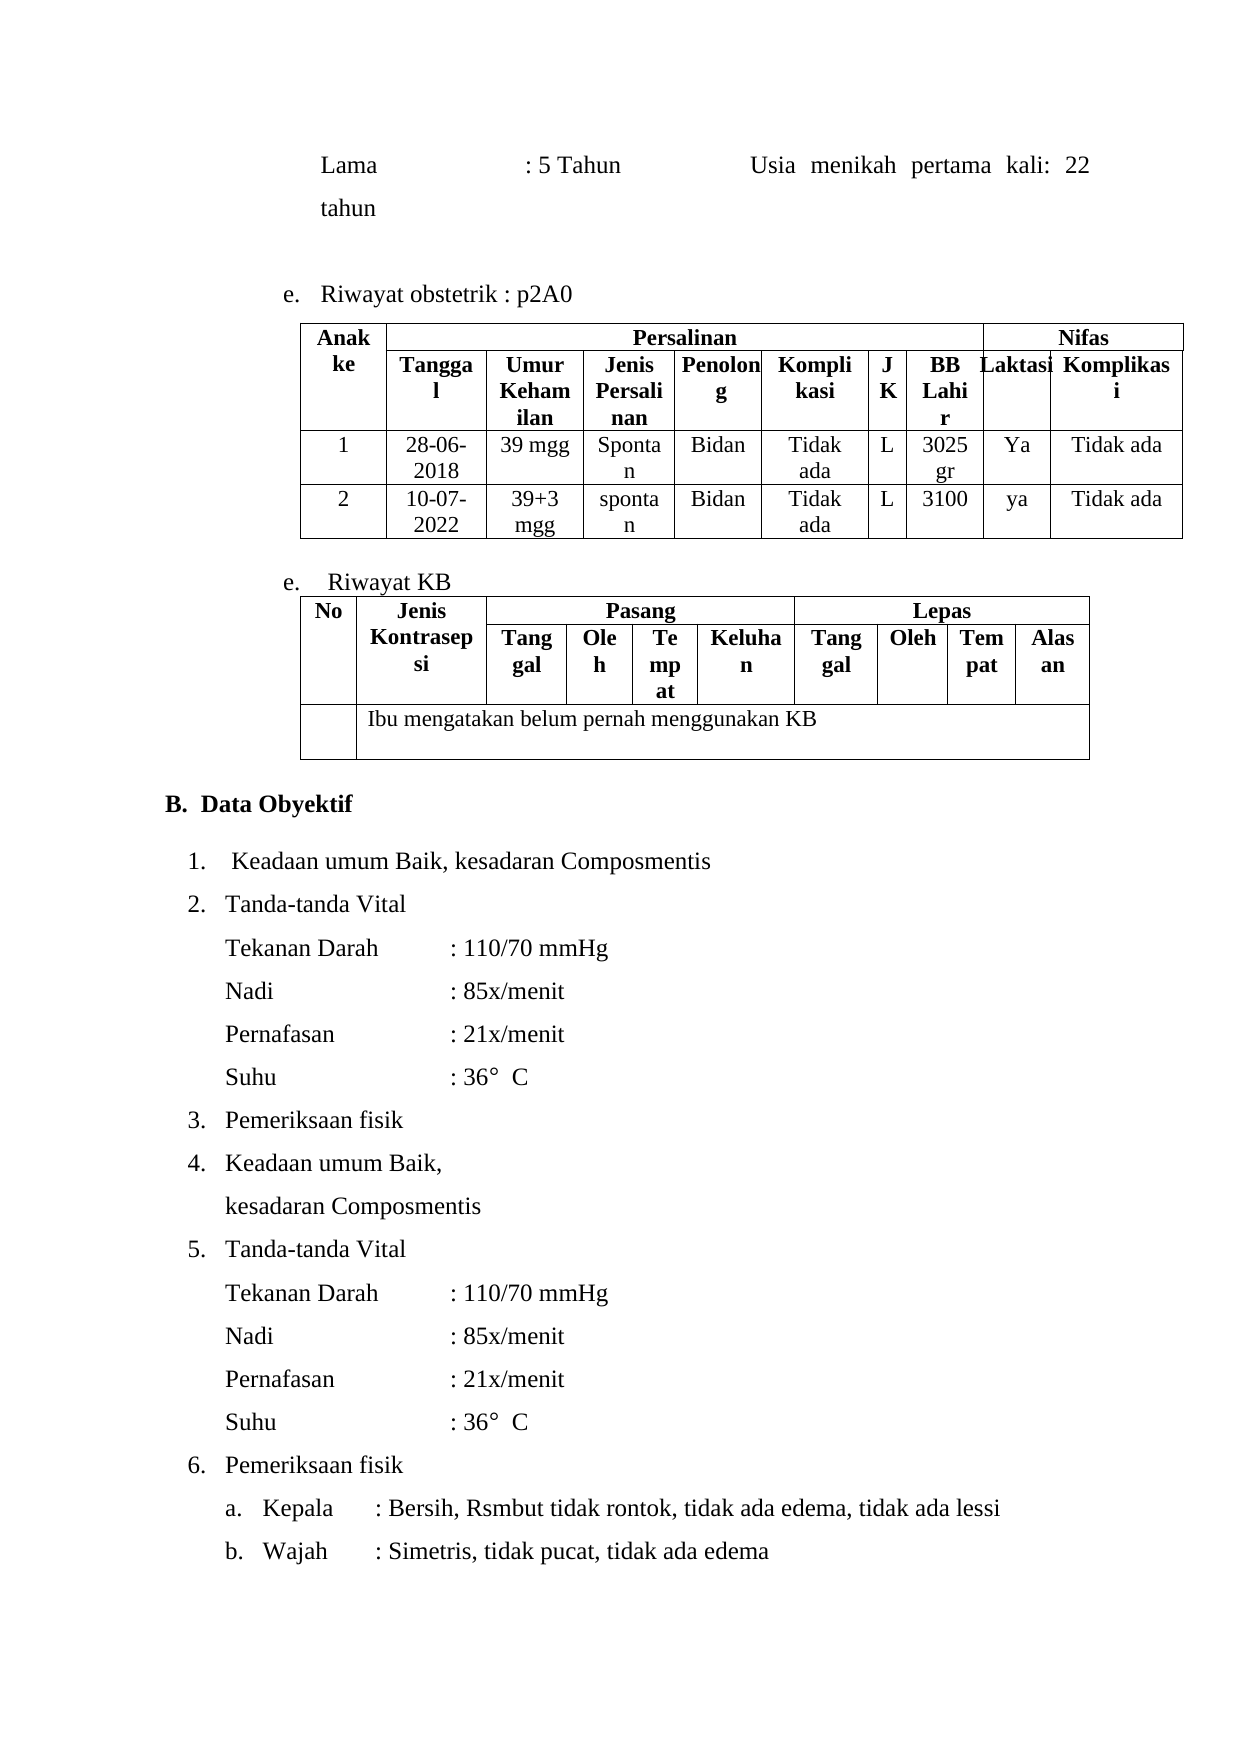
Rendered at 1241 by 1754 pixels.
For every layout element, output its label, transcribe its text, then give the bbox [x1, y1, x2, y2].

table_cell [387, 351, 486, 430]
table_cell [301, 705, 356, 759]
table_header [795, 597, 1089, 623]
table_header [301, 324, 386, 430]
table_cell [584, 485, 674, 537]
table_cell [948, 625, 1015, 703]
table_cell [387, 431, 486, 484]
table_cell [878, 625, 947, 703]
list Pernafasan : 21x/menit [225, 1019, 1090, 1048]
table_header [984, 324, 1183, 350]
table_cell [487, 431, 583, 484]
list Pemeriksaan fisik [187, 1105, 1090, 1134]
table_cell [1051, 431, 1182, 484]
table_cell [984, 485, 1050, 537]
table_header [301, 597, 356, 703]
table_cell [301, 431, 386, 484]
list Suhu : 36 C [225, 1407, 1090, 1436]
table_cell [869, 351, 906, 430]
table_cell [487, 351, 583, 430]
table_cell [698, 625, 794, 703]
list Nadi : 85x/menit [225, 976, 1090, 1004]
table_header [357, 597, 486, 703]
list Tanda-tanda Vital [187, 889, 1090, 918]
list Pernafasan : 21x/menit [225, 1364, 1090, 1393]
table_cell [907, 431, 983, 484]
text e. Riwayat KB [150, 567, 1090, 596]
list Lama : 5 Tahun Usia menikah pertama kali: 22 tahun [320, 150, 1090, 222]
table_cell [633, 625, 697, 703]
list Tanda-tanda Vital [187, 1234, 1090, 1263]
list Keadaan umum Baik, kesadaran Composmentis [187, 846, 1090, 875]
list Tekanan Darah : 110/70 mmHg [225, 933, 1090, 961]
list Suhu : 36 C [225, 1062, 1090, 1091]
list Kepala : Bersih, Rsmbut tidak rontok, tidak ada edema, tidak ada lessi [225, 1493, 1090, 1522]
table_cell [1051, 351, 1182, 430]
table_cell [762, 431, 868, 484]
list kesadaran Composmentis [225, 1191, 1090, 1220]
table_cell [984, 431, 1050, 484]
list Riwayat obstetrik : p2A0 [283, 279, 1090, 308]
list Keadaan umum Baik, [187, 1148, 1090, 1177]
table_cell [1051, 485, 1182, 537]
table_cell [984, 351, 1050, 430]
list Pemeriksaan fisik [187, 1450, 1090, 1479]
list Wajah : Simetris, tidak pucat, tidak ada edema [225, 1536, 1090, 1565]
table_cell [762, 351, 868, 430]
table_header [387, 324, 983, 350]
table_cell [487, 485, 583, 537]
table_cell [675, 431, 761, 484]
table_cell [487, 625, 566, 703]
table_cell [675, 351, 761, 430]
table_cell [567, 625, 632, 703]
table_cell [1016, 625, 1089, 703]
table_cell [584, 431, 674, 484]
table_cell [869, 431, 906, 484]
list Nadi : 85x/menit [225, 1321, 1090, 1349]
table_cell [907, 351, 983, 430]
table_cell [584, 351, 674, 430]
list Tekanan Darah : 110/70 mmHg [225, 1278, 1090, 1306]
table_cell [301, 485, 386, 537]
list Data Obyektif [165, 789, 1090, 818]
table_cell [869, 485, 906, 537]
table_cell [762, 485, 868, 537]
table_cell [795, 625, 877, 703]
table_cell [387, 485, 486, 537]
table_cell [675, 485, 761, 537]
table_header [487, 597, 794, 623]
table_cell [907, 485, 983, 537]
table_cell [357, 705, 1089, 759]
